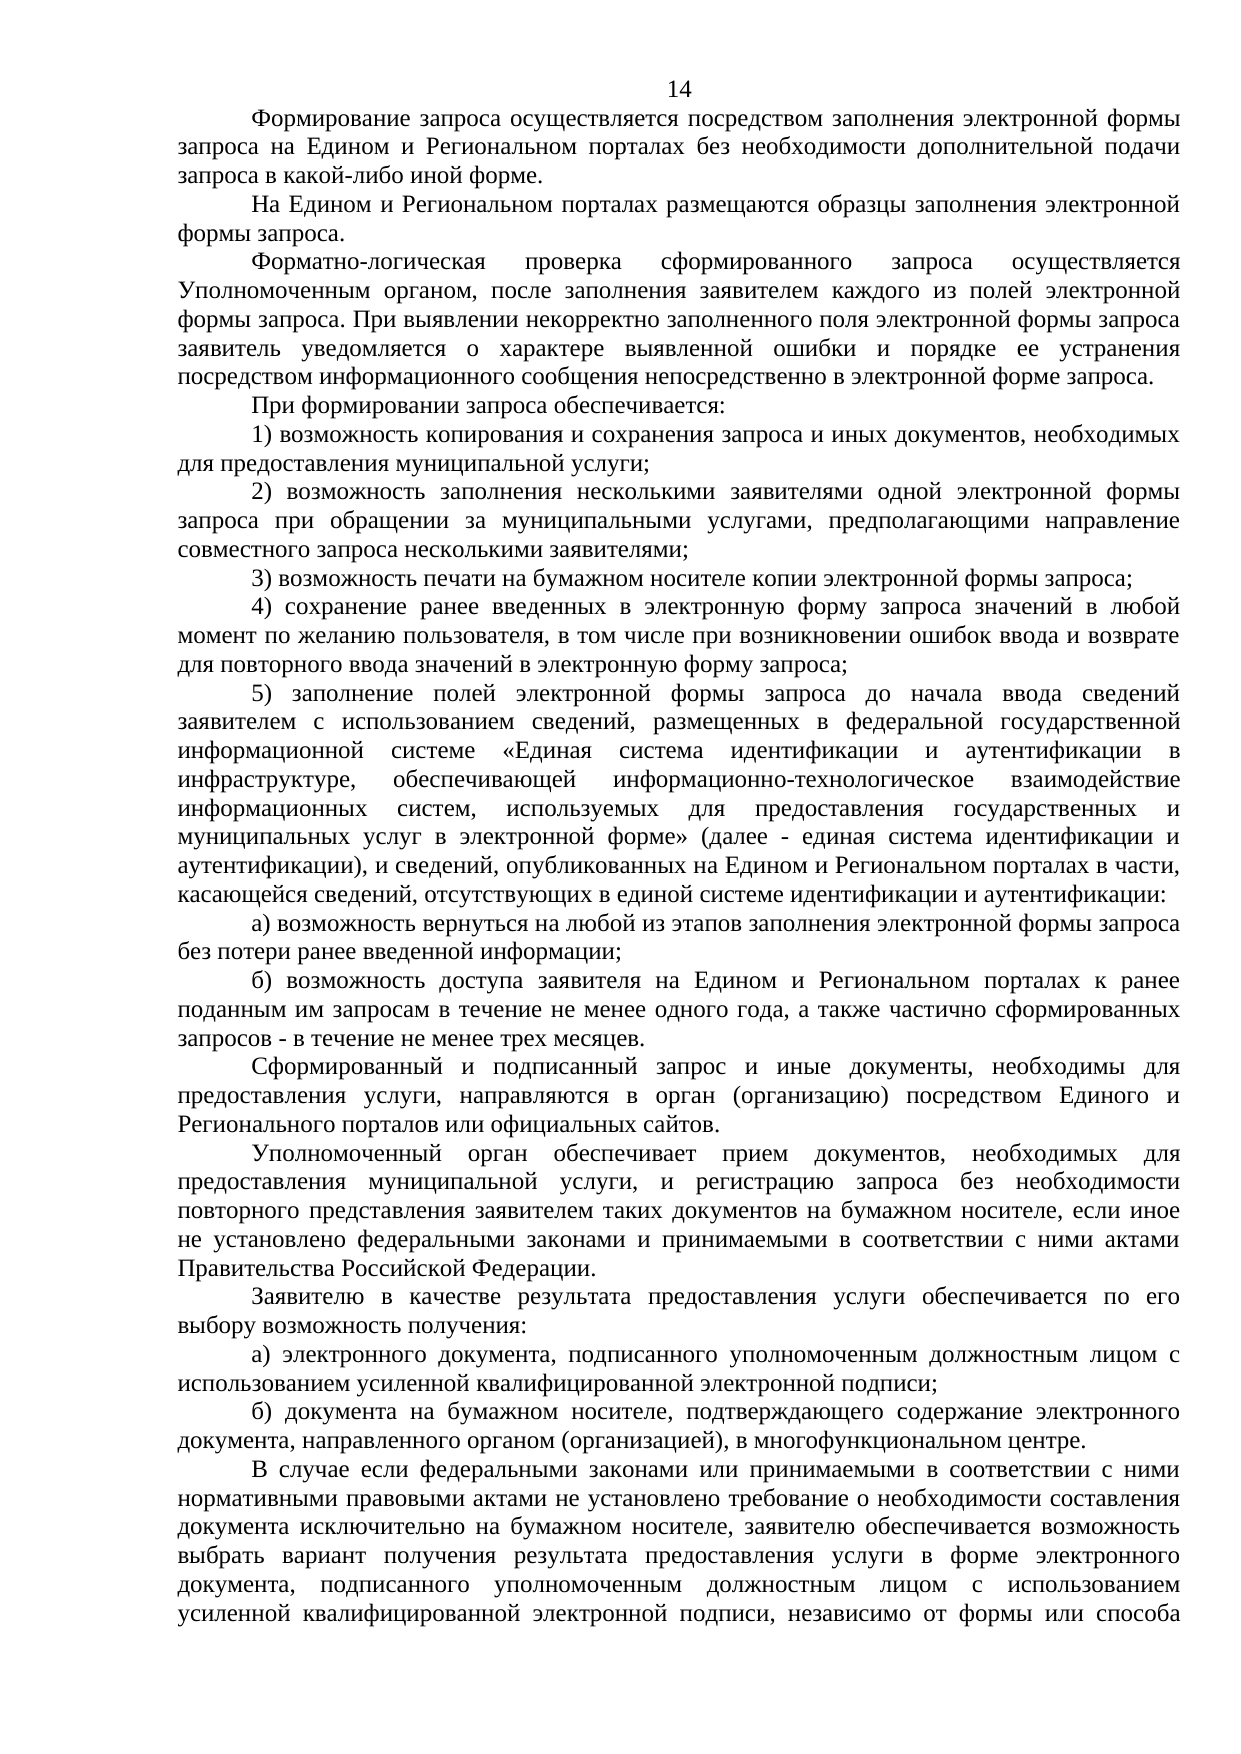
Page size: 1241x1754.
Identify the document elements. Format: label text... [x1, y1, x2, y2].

text 1) возможность копирования и сохранения запроса и иных документов, необходимых для предоставления муниципальной услуги; [177, 419, 1181, 476]
text На Едином и Региональном порталах размещаются образцы заполнения электронной формы запроса. [177, 189, 1181, 246]
text б) возможность доступа заявителя на Едином и Региональном порталах к ранее поданным им запросам в течение не менее одного года, а также частично сформированных запросов - в течение не менее трех месяцев. [177, 965, 1181, 1051]
text 2) возможность заполнения несколькими заявителями одной электронной формы запроса при обращении за муниципальными услугами, предполагающими направление совместного запроса несколькими заявителями; [177, 476, 1181, 563]
text б) документа на бумажном носителе, подтверждающего содержание электронного документа, направленного органом (организацией), в многофункциональном центре. [177, 1396, 1181, 1454]
text Сформированный и подписанный запрос и иные документы, необходимы для предоставления услуги, направляются в орган (организацию) посредством Единого и Регионального порталов или официальных сайтов. [177, 1051, 1181, 1138]
text а) возможность вернуться на любой из этапов заполнения электронной формы запроса без потери ранее введенной информации; [177, 908, 1181, 965]
text 3) возможность печати на бумажном носителе копии электронной формы запроса; [177, 563, 1181, 591]
text Формирование запроса осуществляется посредством заполнения электронной формы запроса на Едином и Региональном порталах без необходимости дополнительной подачи запроса в какой-либо иной форме. [177, 103, 1181, 189]
text 5) заполнение полей электронной формы запроса до начала ввода сведений заявителем с использованием сведений, размещенных в федеральной государственной информационной системе «Единая система идентификации и аутентификации в инфраструктуре, обеспечивающей информационно-технологическое взаимодействие информационных систем, используемых для предоставления государственных и муниципальных услуг в электронной форме» (далее - единая система идентификации и аутентификации), и сведений, опубликованных на Едином и Региональном порталах в части, касающейся сведений, отсутствующих в единой системе идентификации и аутентификации: [177, 678, 1181, 908]
text Форматно-логическая проверка сформированного запроса осуществляется Уполномоченным органом, после заполнения заявителем каждого из полей электронной формы запроса. При выявлении некорректно заполненного поля электронной формы запроса заявитель уведомляется о характере выявленной ошибки и порядке ее устранения посредством информационного сообщения непосредственно в электронной форме запроса. [177, 246, 1181, 390]
text Уполномоченный орган обеспечивает прием документов, необходимых для предоставления муниципальной услуги, и регистрацию запроса без необходимости повторного представления заявителем таких документов на бумажном носителе, если иное не установлено федеральными законами и принимаемыми в соответствии с ними актами Правительства Российской Федерации. [177, 1138, 1181, 1281]
text а) электронного документа, подписанного уполномоченным должностным лицом с использованием усиленной квалифицированной электронной подписи; [177, 1339, 1181, 1396]
text При формировании запроса обеспечивается: [177, 390, 1181, 419]
text 4) сохранение ранее введенных в электронную форму запроса значений в любой момент по желанию пользователя, в том числе при возникновении ошибок ввода и возврате для повторного ввода значений в электронную форму запроса; [177, 591, 1181, 678]
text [177, 1454, 1181, 1626]
text Заявителю в качестве результата предоставления услуги обеспечивается по его выбору возможность получения: [177, 1281, 1181, 1339]
